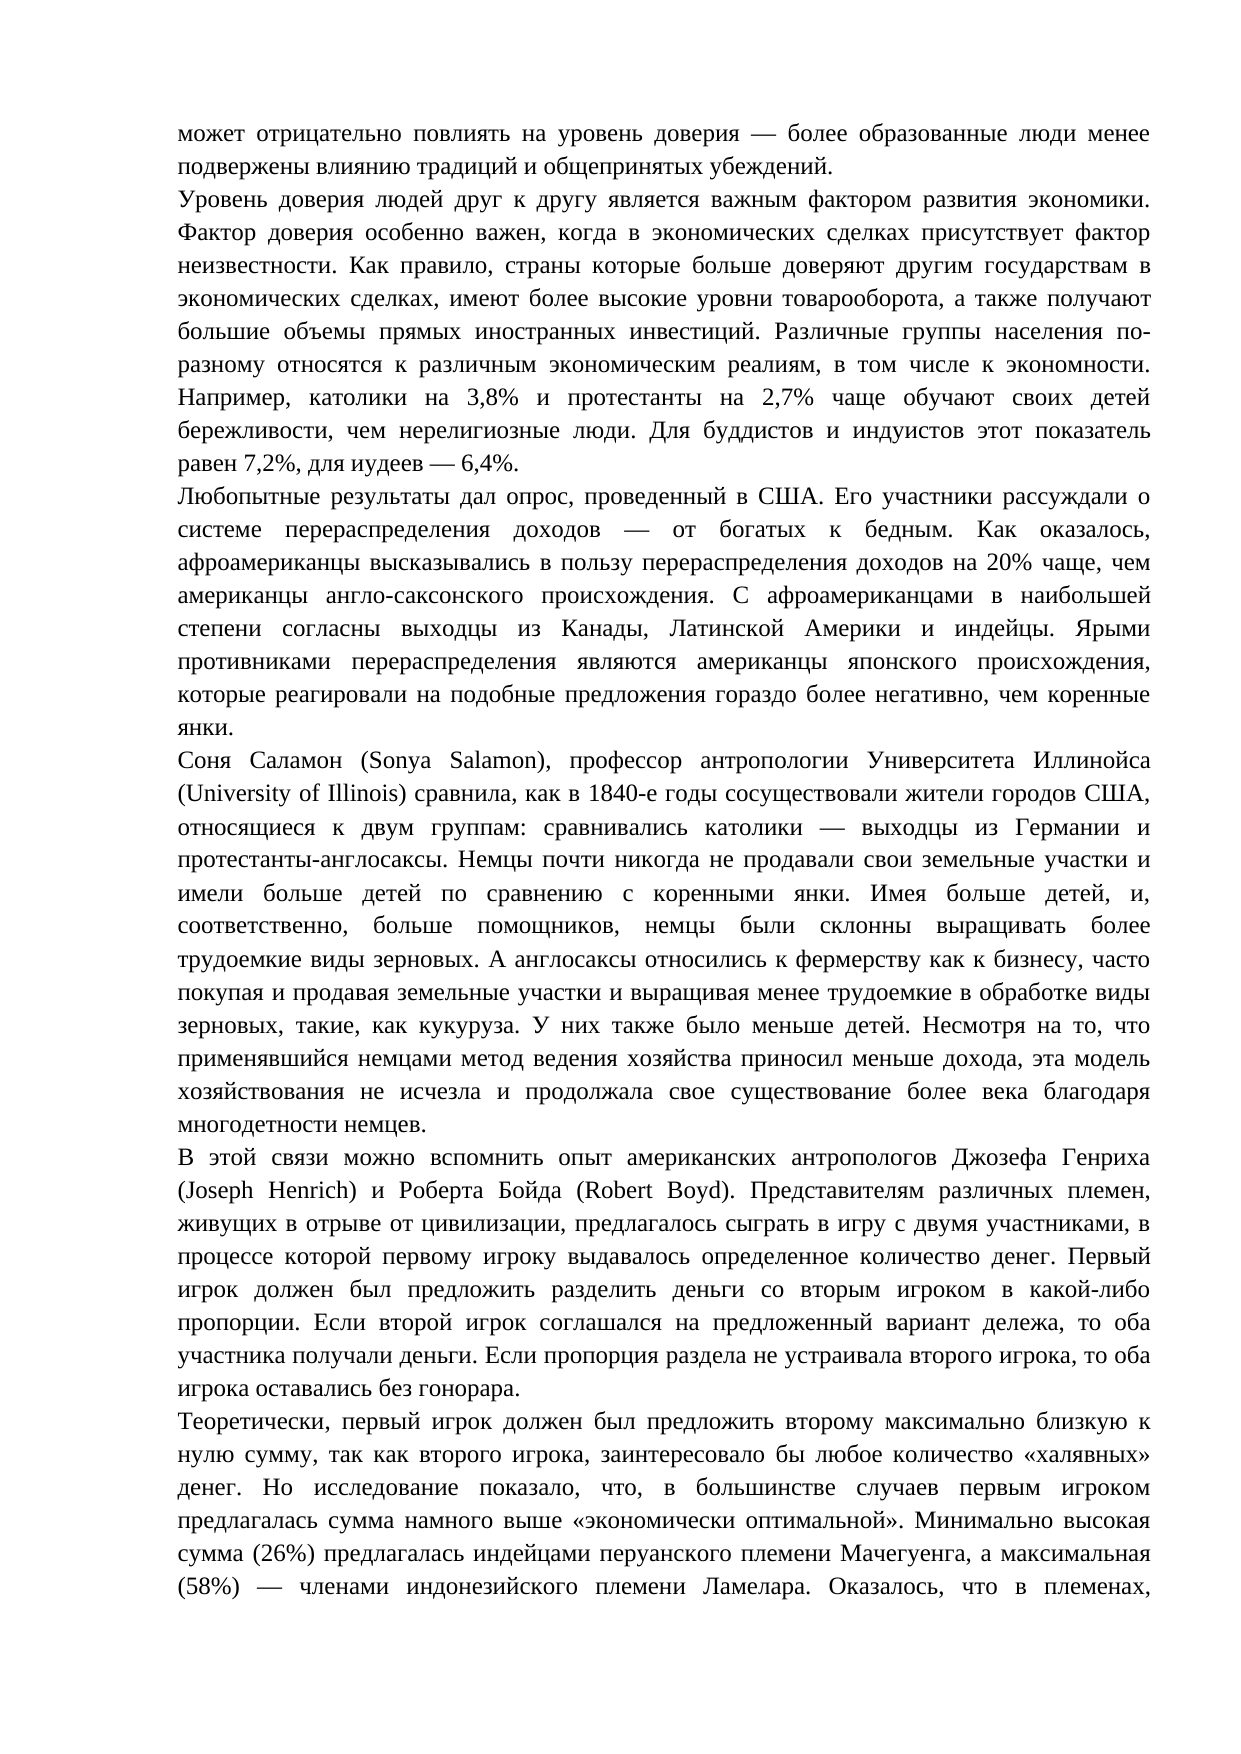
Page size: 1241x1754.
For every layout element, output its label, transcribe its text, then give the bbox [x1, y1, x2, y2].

text В этой связи можно вспомнить опыт американских антропологов Джозефа Генриха (Joseph Henrich) и Роберта Бойда (Robert Boyd). Представителям различных племен, живущих в отрыве от цивилизации, предлагалось сыграть в игру с двумя участниками, в процессе которой первому игроку выдавалось определенное количество денег. Первый игрок должен был предложить разделить деньги со вторым игроком в какой-либо пропорции. Если второй игрок соглашался на предложенный вариант дележа, то оба участника получали деньги. Если пропорция раздела не устраивала второго игрока, то оба игрока оставались без гонорара. [177, 1142, 1152, 1402]
text Соня Саламон (Sonya Salamon), профессор антропологии Университета Иллинойса (University of Illinois) сравнила, как в 1840-е годы сосуществовали жители городов США, относящиеся к двум группам: сравнивались католики — выходцы из Германии и протестанты-англосаксы. Немцы почти никогда не продавали свои земельные участки и имели больше детей по сравнению с коренными янки. Имея больше детей, и, соответственно, больше помощников, немцы были склонны выращивать более трудоемкие виды зерновых. А англосаксы относились к фермерству как к бизнесу, часто покупая и продавая земельные участки и выращивая менее трудоемкие в обработке виды зерновых, такие, как кукуруза. У них также было меньше детей. Несмотря на то, что применявшийся немцами метод ведения хозяйства приносил меньше дохода, эта модель хозяйствования не исчезла и продолжала свое существование более века благодаря многодетности немцев. [177, 746, 1152, 1137]
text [177, 1406, 1152, 1600]
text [177, 118, 1152, 180]
text Любопытные результаты дал опрос, проведенный в США. Его участники рассуждали о системе перераспределения доходов — от богатых к бедным. Как оказалось, афроамериканцы высказывались в пользу перераспределения доходов на 20% чаще, чем американцы англо-саксонского происхождения. С афроамериканцами в наибольшей степени согласны выходцы из Канады, Латинской Америки и индейцы. Ярыми противниками перераспределения являются американцы японского происхождения, которые реагировали на подобные предложения гораздо более негативно, чем коренные янки. [177, 481, 1152, 741]
text Уровень доверия людей друг к другу является важным фактором развития экономики. Фактор доверия особенно важен, когда в экономических сделках присутствует фактор неизвестности. Как правило, страны которые больше доверяют другим государствам в экономических сделках, имеют более высокие уровни товарооборота, а также получают большие объемы прямых иностранных инвестиций. Различные группы населения по-разному относятся к различным экономическим реалиям, в том числе к экономности. Например, католики на 3,8% и протестанты на 2,7% чаще обучают своих детей бережливости, чем нерелигиозные люди. Для буддистов и индуистов этот показатель равен 7,2%, для иудеев — 6,4%. [177, 184, 1152, 477]
